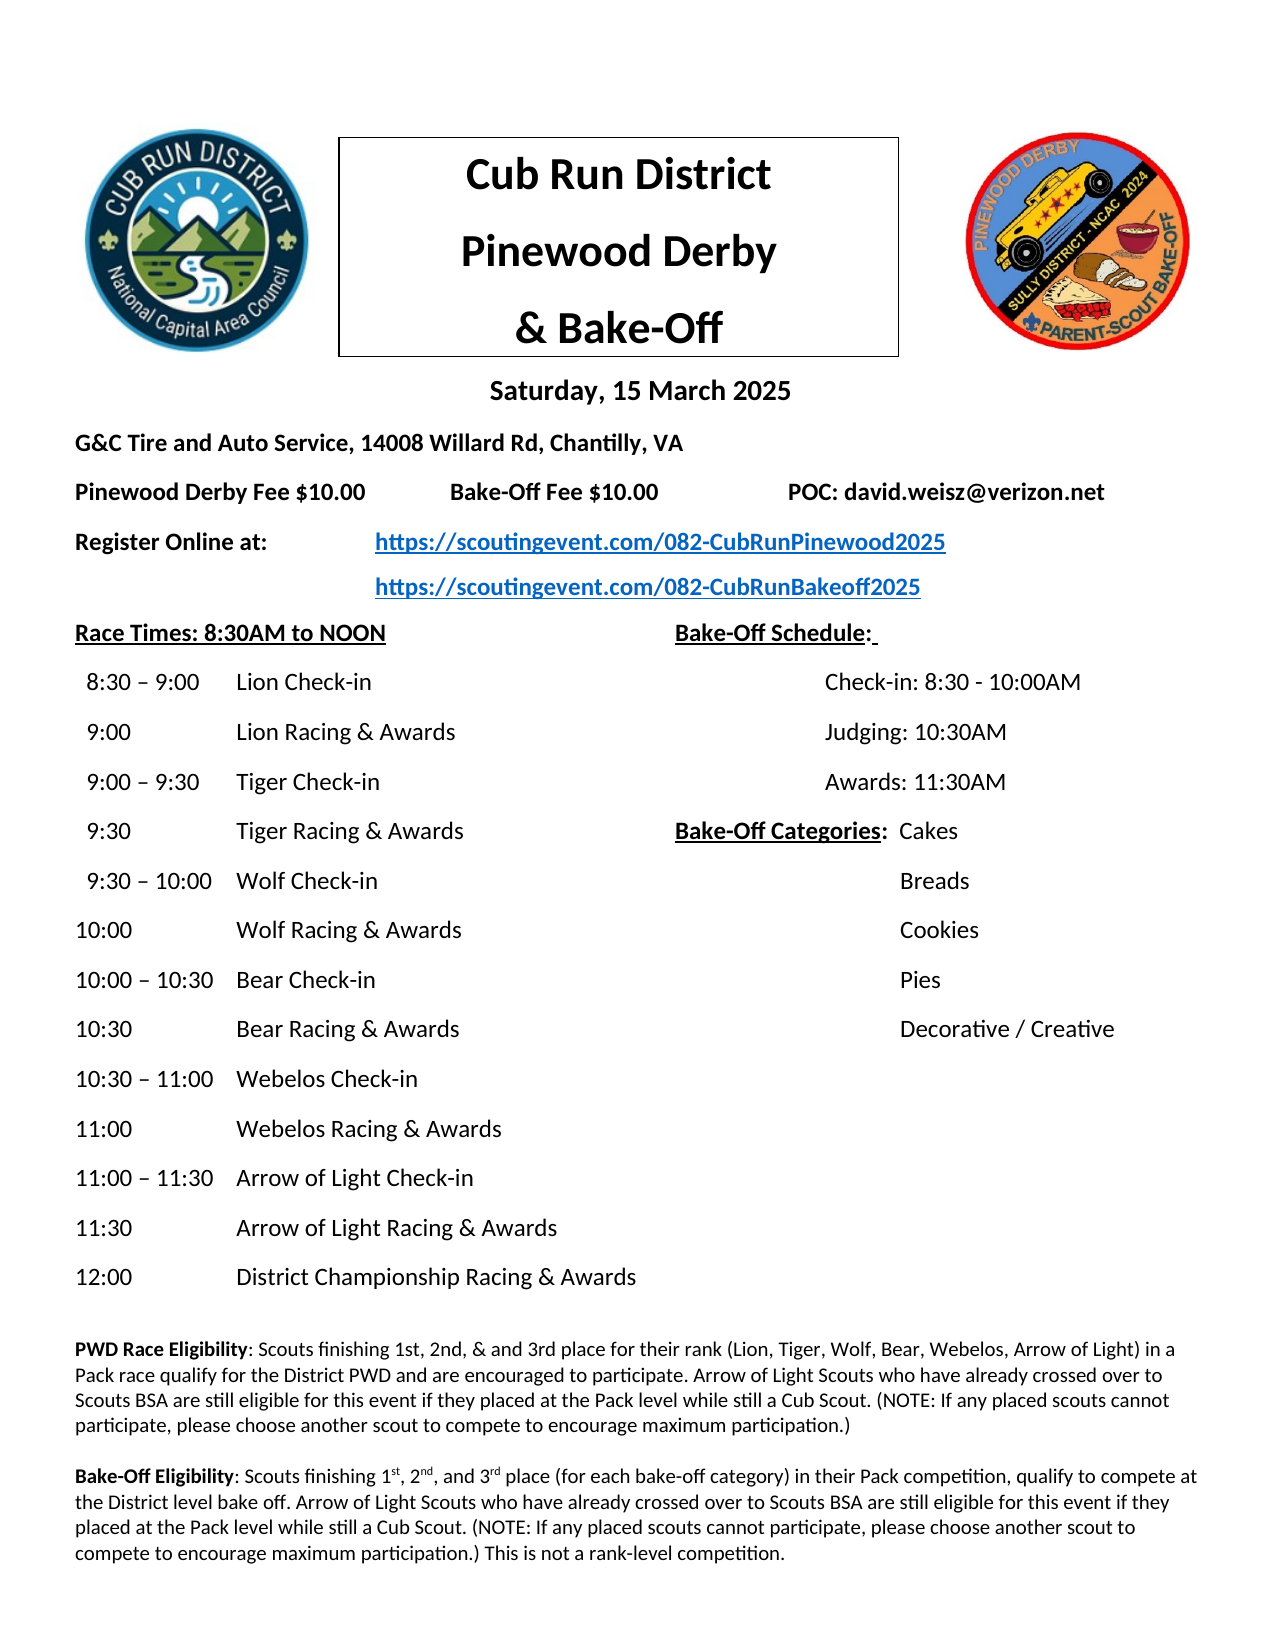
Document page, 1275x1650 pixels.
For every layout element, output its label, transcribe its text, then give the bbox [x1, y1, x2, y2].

text 10:00 – 10:30 Bear Check-in Pies [75, 964, 1200, 994]
text 11:00 – 11:30 Arrow of Light Check-in [75, 1162, 1200, 1193]
text Pinewood Derby Fee $10.00 Bake-Off Fee $10.00 POC: david.weisz@verizon.net [75, 476, 1200, 507]
text 9:00 Lion Racing & Awards Judging: 10:30AM [75, 716, 1200, 747]
text 10:30 Bear Racing & Awards Decorative / Creative [75, 1013, 1200, 1044]
picture [962, 127, 1191, 349]
text 12:00 District Championship Racing & Awards [75, 1261, 1200, 1292]
text PWD Race Eligibility: Scouts finishing 1st, 2nd, & and 3rd place for their rank (Lion, Tiger, Wolf, Bear, Webelos, Arrow of Light) in a Pack race qualify for the District PWD and are encouraged to participate. Arrow of Light Scouts who have already crossed over to Scouts BSA are still eligible for this event if they placed at the Pack level while still a Cub Scout. (NOTE: If any placed scouts cannot participate, please choose another scout to compete to encourage maximum participation.) [75, 1336, 1200, 1438]
text 9:30 – 10:00 Wolf Check-in Breads [75, 865, 1200, 895]
text 10:00 Wolf Racing & Awards Cookies [75, 914, 1200, 945]
text 9:00 – 9:30 Tiger Check-in Awards: 11:30AM [75, 766, 1200, 796]
text Bake-Off Eligibility: Scouts finishing 1st, 2nd, and 3rd place (for each bake-off category) in their Pack competition, qualify to compete at the District level bake off. Arrow of Light Scouts who have already crossed over to Scouts BSA are still eligible for this event if they placed at the Pack level while still a Cub Scout. (NOTE: If any placed scouts cannot participate, please choose another scout to compete to encourage maximum participation.) This is not a rank-level competition. [75, 1463, 1200, 1565]
text Register Online at: https://scoutingevent.com/082-CubRunPinewood2025 [75, 526, 1200, 557]
text 11:30 Arrow of Light Racing & Awards [75, 1212, 1200, 1242]
picture [79, 123, 317, 353]
text 8:30 – 9:00 Lion Check-in Check-in: 8:30 - 10:00AM [75, 666, 1200, 697]
text G&C Tire and Auto Service, 14008 Willard Rd, Chantilly, VA [75, 427, 1200, 457]
text Saturday, 15 March 2025 [75, 372, 1200, 407]
text 11:00 Webelos Racing & Awards [75, 1113, 1200, 1143]
text https://scoutingevent.com/082-CubRunBakeoff2025 [300, 571, 1200, 602]
text 10:30 – 11:00 Webelos Check-in [75, 1063, 1200, 1094]
text Race Times: 8:30AM to NOON Bake-Off Schedule: [75, 617, 1200, 647]
text 9:30 Tiger Racing & Awards Bake-Off Categories: Cakes [75, 815, 1200, 846]
